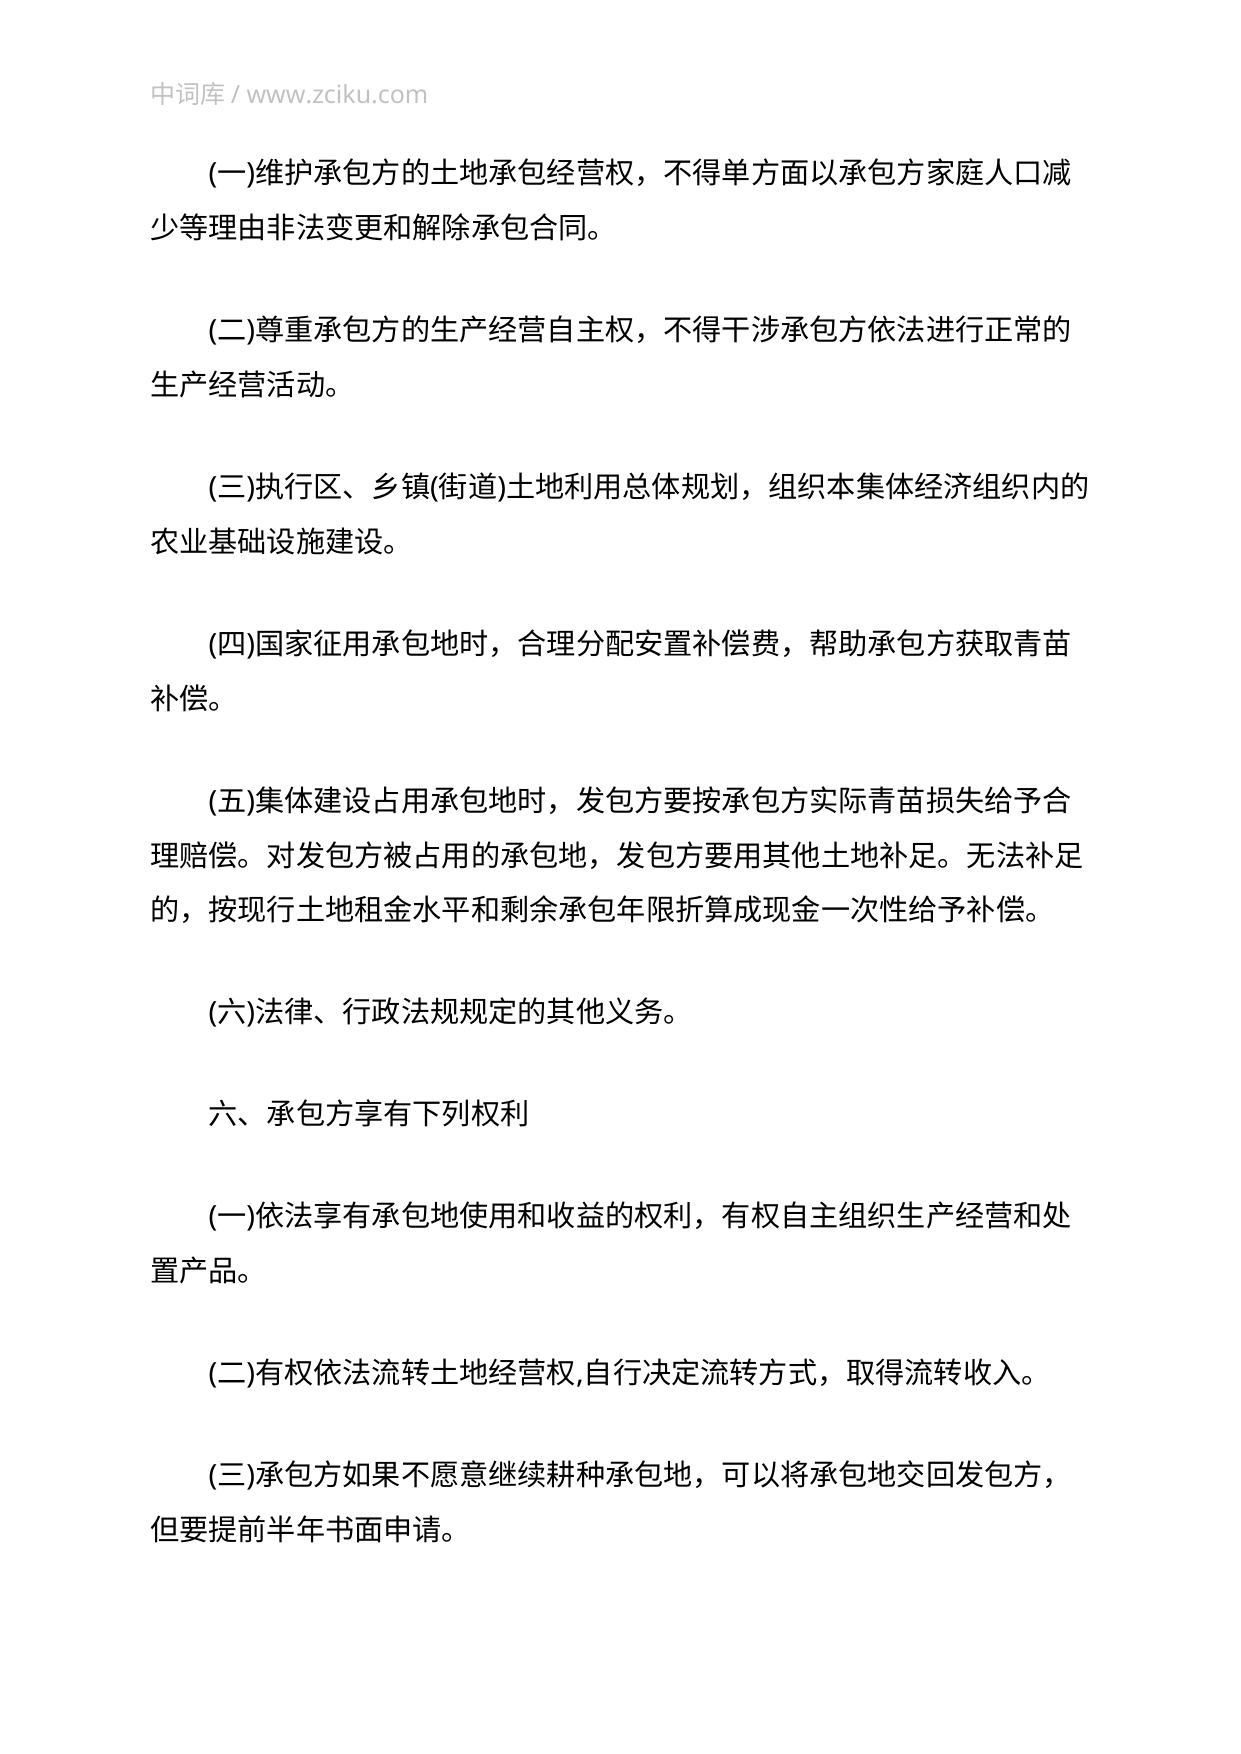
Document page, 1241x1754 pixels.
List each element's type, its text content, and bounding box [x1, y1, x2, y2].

text (二)尊重承包方的生产经营自主权，不得干涉承包方依法进行正常的生产经营活动。 [150, 307, 1090, 404]
text (一)依法享有承包地使用和收益的权利，有权自主组织生产经营和处置产品。 [150, 1192, 1090, 1290]
text 六、承包方享有下列权利 [150, 1091, 1090, 1133]
text (一)维护承包方的土地承包经营权，不得单方面以承包方家庭人口减少等理由非法变更和解除承包合同。 [150, 150, 1090, 247]
text (二)有权依法流转土地经营权,自行决定流转方式，取得流转收入。 [150, 1349, 1090, 1392]
text (三)执行区、乡镇(街道)土地利用总体规划，组织本集体经济组织内的农业基础设施建设。 [150, 463, 1090, 561]
text (六)法律、行政法规规定的其他义务。 [150, 989, 1090, 1031]
text (三)承包方如果不愿意继续耕种承包地，可以将承包地交回发包方，但要提前半年书面申请。 [150, 1451, 1090, 1548]
text (四)国家征用承包地时，合理分配安置补偿费，帮助承包方获取青苗补偿。 [150, 620, 1090, 718]
text (五)集体建设占用承包地时，发包方要按承包方实际青苗损失给予合理赔偿。对发包方被占用的承包地，发包方要用其他土地补足。无法补足的，按现行土地租金水平和剩余承包年限折算成现金一次性给予补偿。 [150, 777, 1090, 929]
